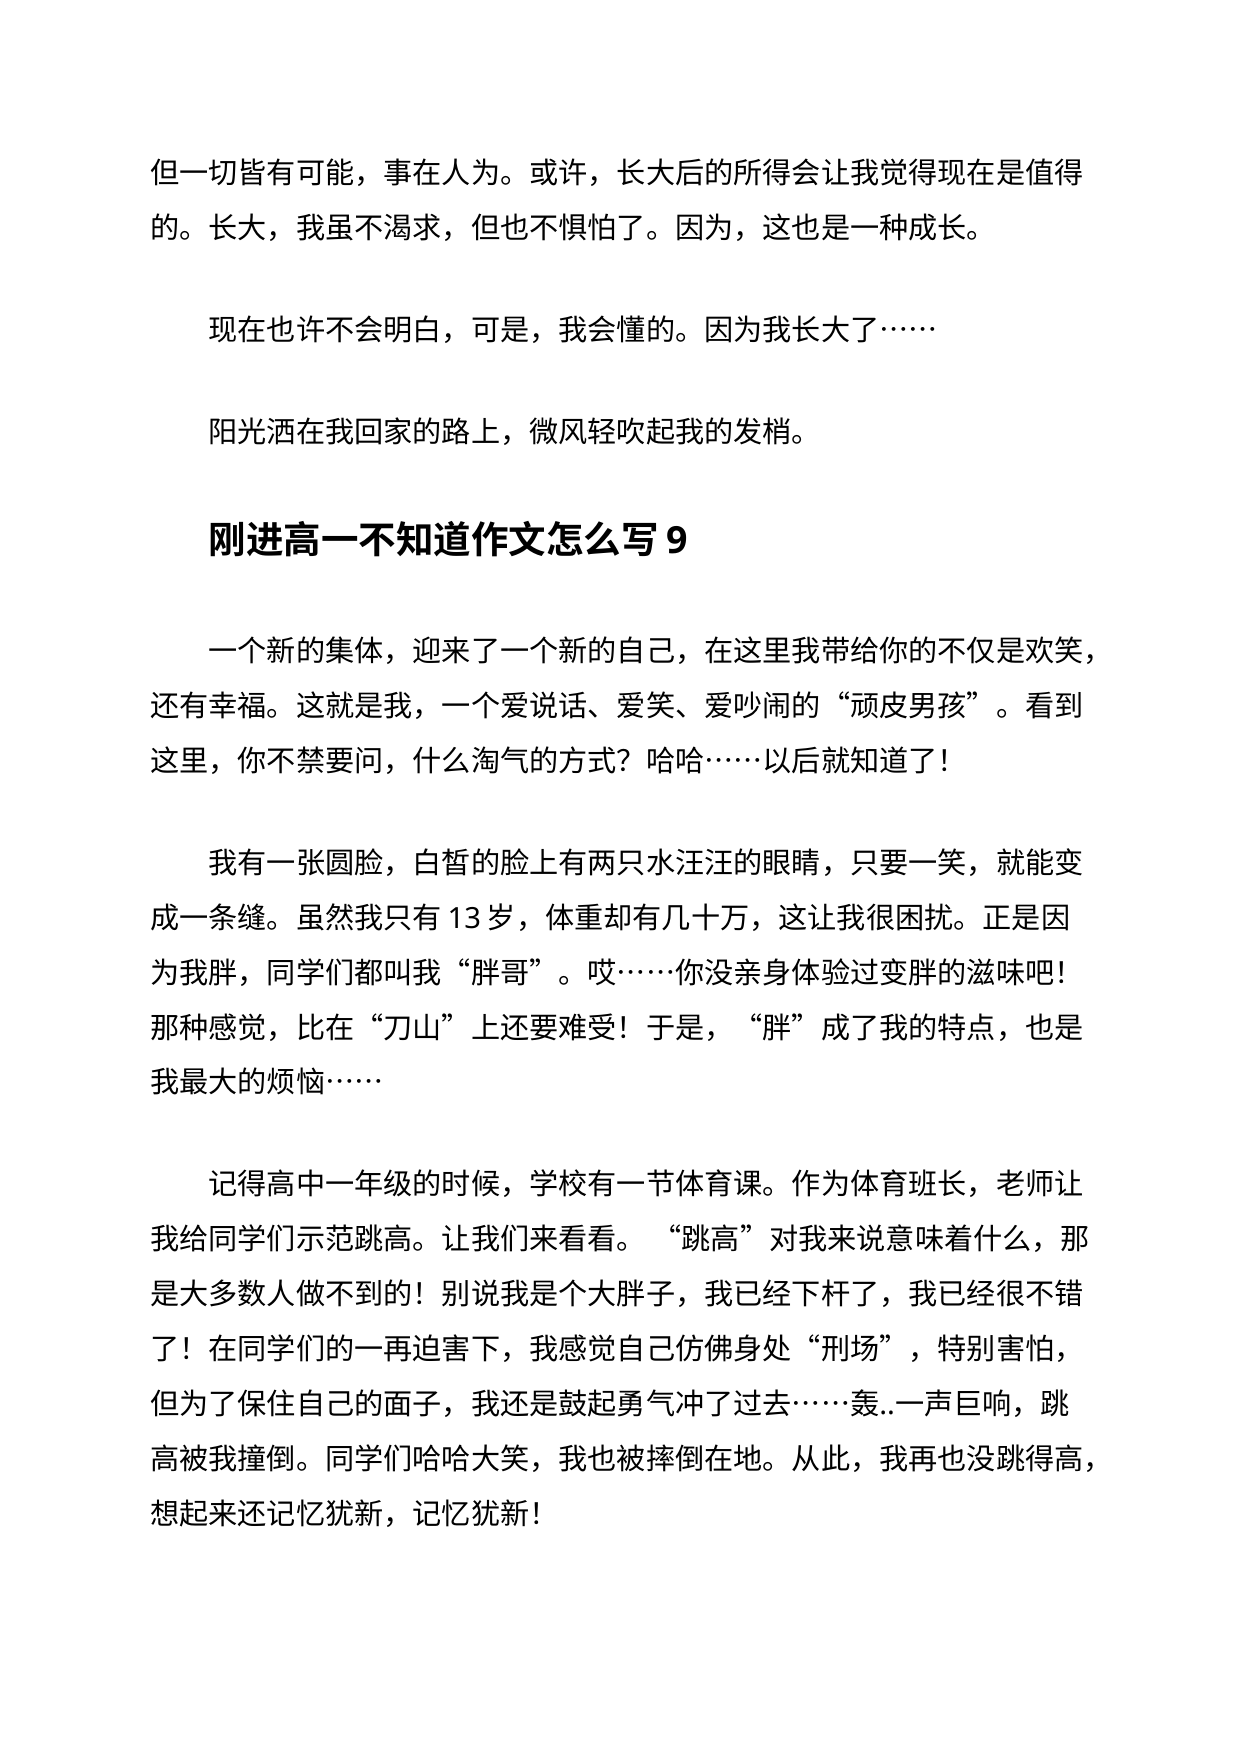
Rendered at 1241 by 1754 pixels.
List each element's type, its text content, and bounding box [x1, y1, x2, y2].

text 现在也许不会明白，可是，我会懂的。因为我长大了…… [150, 307, 1090, 349]
text 阳光洒在我回家的路上，微风轻吹起我的发梢。 [150, 408, 1090, 451]
text 我有一张圆脸，白皙的脸上有两只水汪汪的眼睛，只要一笑，就能变成一条缝。虽然我只有13岁，体重却有几十万，这让我很困扰。正是因为我胖，同学们都叫我“胖哥”。哎……你没亲身体验过变胖的滋味吧！那种感觉，比在“刀山”上还要难受！于是，“胖”成了我的特点，也是我最大的烦恼…… [150, 839, 1090, 1101]
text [150, 150, 1090, 247]
text 刚进高一不知道作文怎么写9 [150, 510, 1090, 565]
text 记得高中一年级的时候，学校有一节体育课。作为体育班长，老师让我给同学们示范跳高。让我们来看看。 “跳高”对我来说意味着什么，那是大多数人做不到的！别说我是个大胖子，我已经下杆了，我已经很不错了！在同学们的一再迫害下，我感觉自己仿佛身处“刑场”，特别害怕，但为了保住自己的面子，我还是鼓起勇气冲了过去……轰..一声巨响，跳高被我撞倒。同学们哈哈大笑，我也被摔倒在地。从此，我再也没跳得高，想起来还记忆犹新，记忆犹新！ [150, 1161, 1090, 1533]
text 一个新的集体，迎来了一个新的自己，在这里我带给你的不仅是欢笑，还有幸福。这就是我，一个爱说话、爱笑、爱吵闹的“顽皮男孩”。看到这里，你不禁要问，什么淘气的方式？哈哈……以后就知道了！ [150, 628, 1090, 780]
